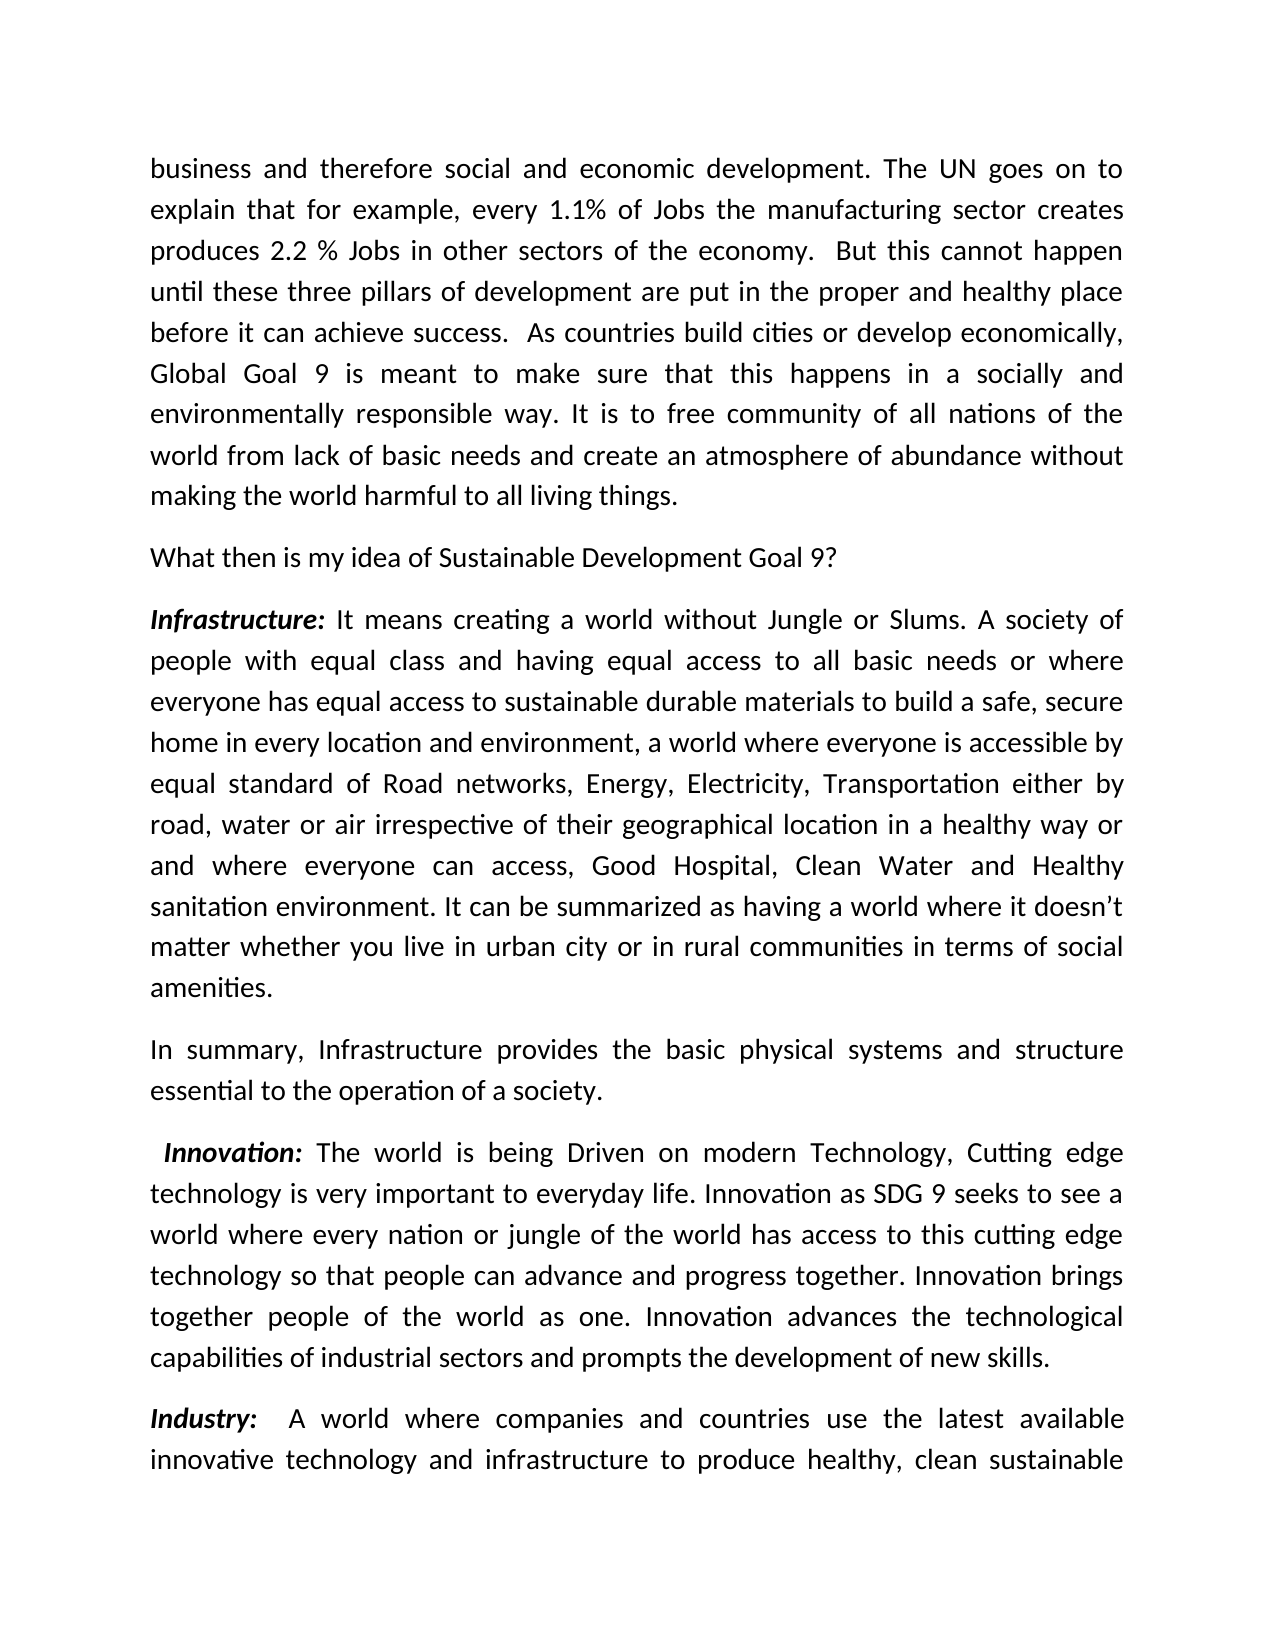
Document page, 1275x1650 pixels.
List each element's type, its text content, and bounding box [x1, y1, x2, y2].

text What then is my idea of Sustainable Development Goal 9? [150, 539, 1125, 575]
text In summary, Infrastructure provides the basic physical systems and structure essential to the operation of a society. [150, 1031, 1125, 1108]
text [150, 150, 1125, 513]
text Innovation: The world is being Driven on modern Technology, Cutting edge technology is very important to everyday life. Innovation as SDG 9 seeks to see a world where every nation or jungle of the world has access to this cutting edge technology so that people can advance and progress together. Innovation brings together people of the world as one. Innovation advances the technological capabilities of industrial sectors and prompts the development of new skills. [150, 1134, 1125, 1374]
text Infrastructure: It means creating a world without Jungle or Slums. A society of people with equal class and having equal access to all basic needs or where everyone has equal access to sustainable durable materials to build a safe, secure home in every location and environment, a world where everyone is accessible by equal standard of Road networks, Energy, Electricity, Transportation either by road, water or air irrespective of their geographical location in a healthy way or and where everyone can access, Good Hospital, Clean Water and Healthy sanitation environment. It can be summarized as having a world where it doesn’t matter whether you live in urban city or in rural communities in terms of social amenities. [150, 601, 1125, 1005]
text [150, 1400, 1125, 1477]
